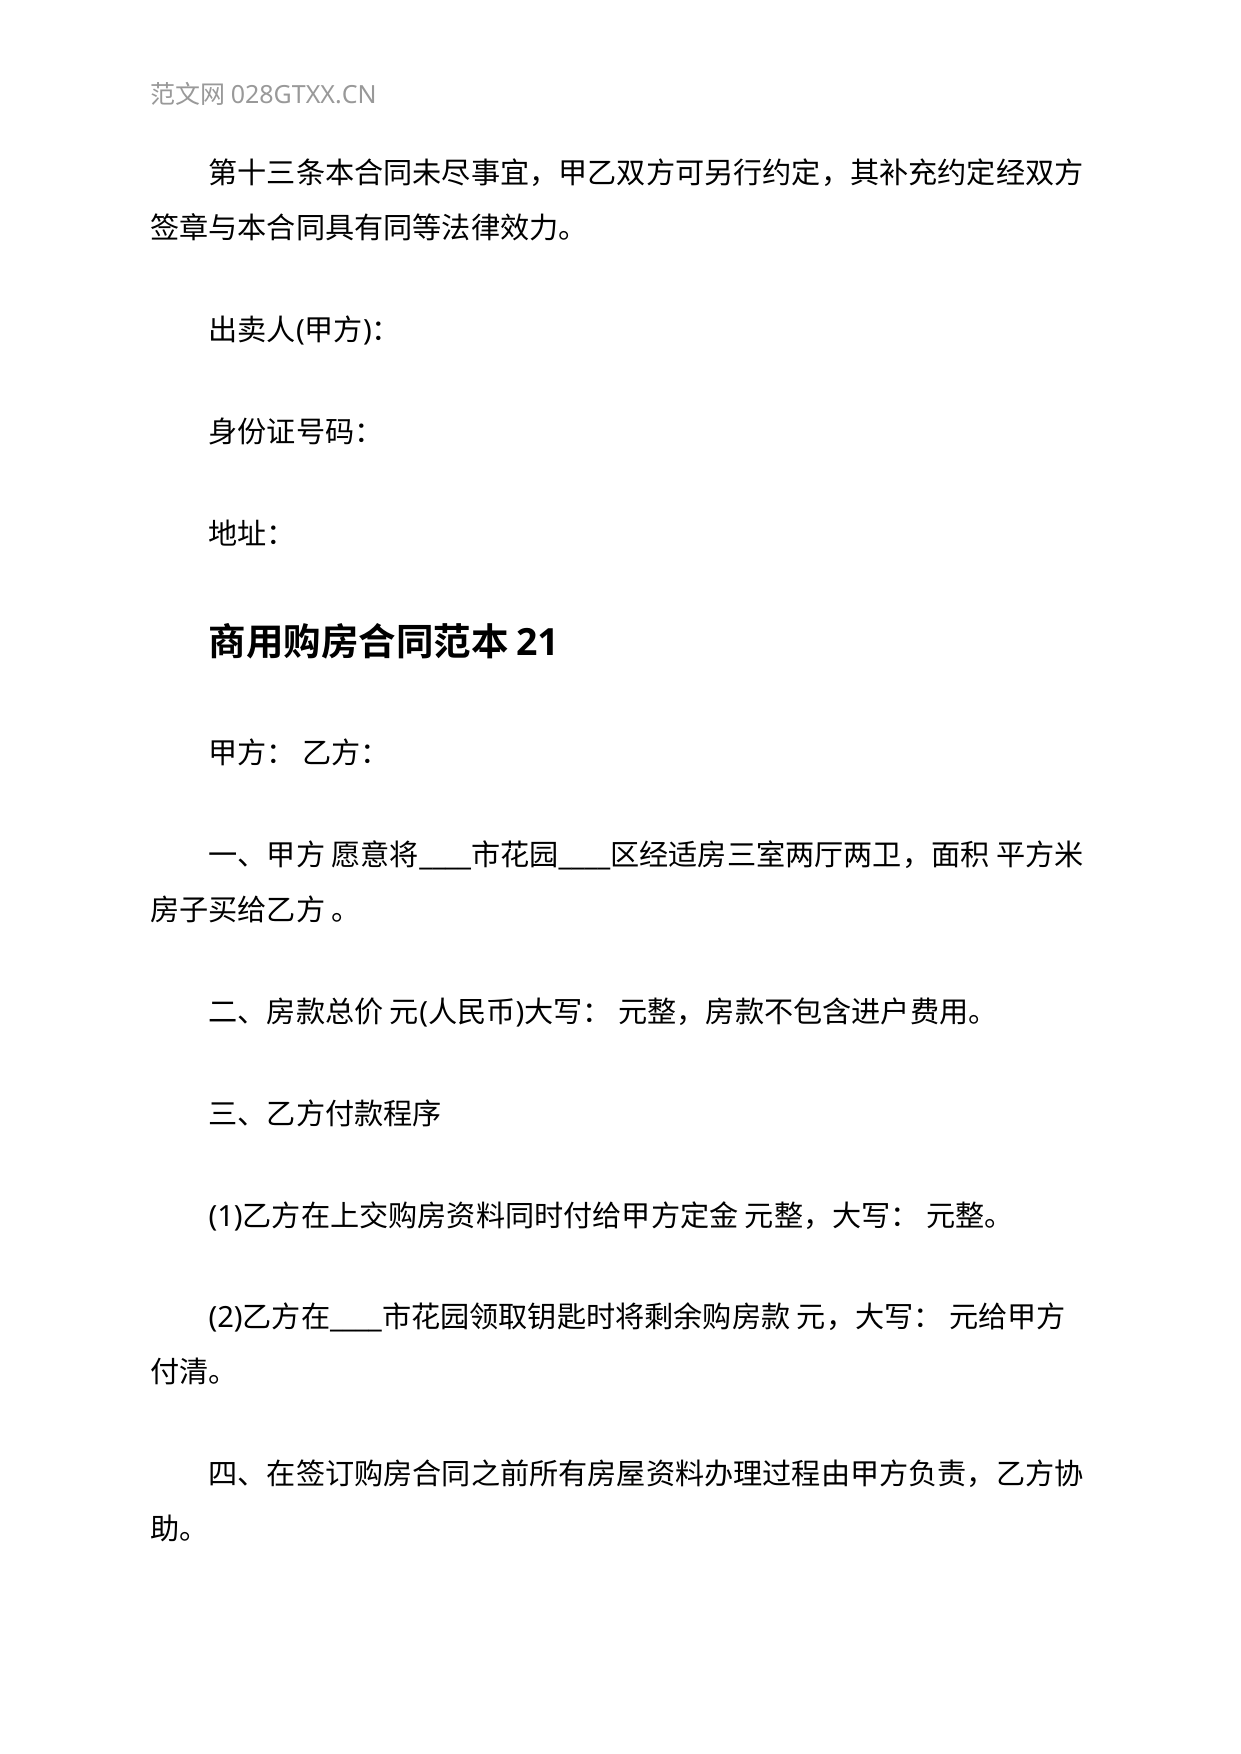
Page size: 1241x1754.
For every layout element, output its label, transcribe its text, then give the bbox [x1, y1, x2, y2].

text (1)乙方在上交购房资料同时付给甲方定金 元整，大写： 元整。 [150, 1192, 1090, 1234]
text 二、房款总价 元(人民币)大写： 元整，房款不包含进户费用。 [150, 988, 1090, 1031]
text 商用购房合同范本21 [150, 612, 1090, 667]
text (2)乙方在____市花园领取钥匙时将剩余购房款 元，大写： 元给甲方付清。 [150, 1294, 1090, 1391]
text 甲方： 乙方： [150, 730, 1090, 772]
text 出卖人(甲方)： [150, 307, 1090, 349]
text 地址： [150, 510, 1090, 553]
text 第十三条本合同未尽事宜，甲乙双方可另行约定，其补充约定经双方签章与本合同具有同等法律效力。 [150, 150, 1090, 247]
text 一、甲方 愿意将____市花园____区经适房三室两厅两卫，面积 平方米房子买给乙方 。 [150, 832, 1090, 929]
text 四、在签订购房合同之前所有房屋资料办理过程由甲方负责，乙方协助。 [150, 1451, 1090, 1548]
text 身份证号码： [150, 409, 1090, 451]
text 三、乙方付款程序 [150, 1090, 1090, 1133]
